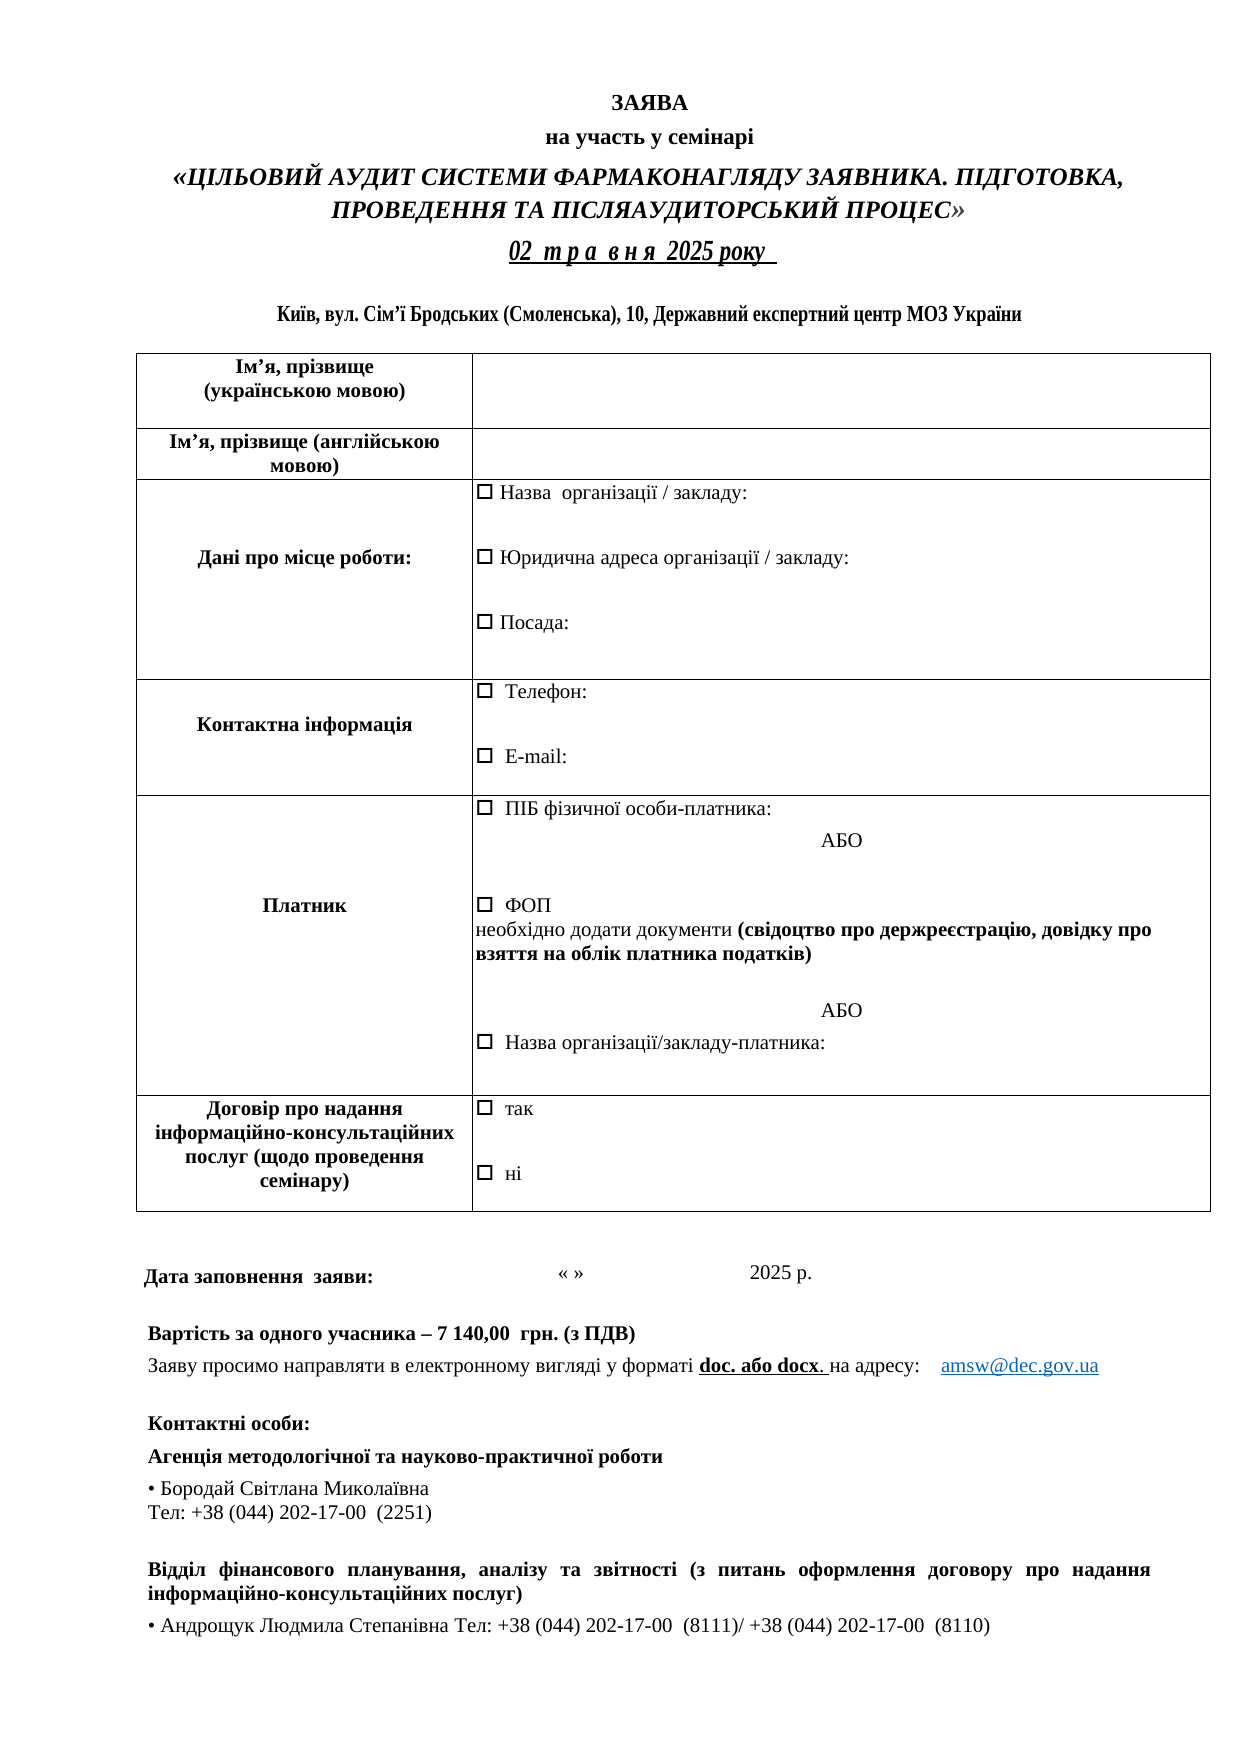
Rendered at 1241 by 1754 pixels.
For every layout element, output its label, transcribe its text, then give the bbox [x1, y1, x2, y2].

table_header Ім’я, прізвище (українською мовою) [137, 354, 472, 428]
table_header 2025 р. [738, 1212, 858, 1288]
text Відділ фінансового планування, аналізу та звітності (з питань оформлення договору про надання інформаційно-консультаційних послуг) [148, 1557, 1152, 1605]
table_header [473, 354, 1210, 428]
table_cell так ні [473, 1096, 1210, 1211]
table_header « » [546, 1212, 738, 1288]
text • Андрощук Людмила Степанівна Тел: +38 (044) 202-17-00 (8111)/ +38 (044) 202-17-00 (8110) [148, 1613, 1152, 1637]
table_cell Ім’я, прізвище (англійською мовою) [137, 429, 472, 479]
table_header Дата заповнення заяви: [132, 1212, 546, 1288]
text «ЦІЛЬОВИЙ АУДИТ СИСТЕМИ ФАРМАКОНАГЛЯДУ ЗАЯВНИКА. ПІДГОТОВКА, ПРОВЕДЕННЯ ТА ПІСЛЯАУДИТОРСЬКИЙ ПРОЦЕС» [148, 158, 1152, 225]
table_cell [473, 429, 1210, 479]
text Київ, вул. Сімʼї Бродських (Смоленська), 10, Державний експертний центр МОЗ України [148, 300, 1152, 327]
text Агенція методологічної та науково-практичної роботи [148, 1444, 1152, 1468]
text Заяву просимо направляти в електронному вигляді у форматі doc. або docx. на адресу: amsw@dec.gov.ua [148, 1353, 1152, 1377]
table_cell Телефон: Е-mail: [473, 680, 1210, 795]
table_cell Дані про місце роботи: [137, 480, 472, 678]
table_cell Платник [137, 796, 472, 1095]
text 02 т р а в н я 2025 року [148, 233, 1126, 267]
text Контактні особи: [148, 1410, 1152, 1435]
table_cell ПІБ фізичної особи-платника: АБО ФОП необхідно додати документи (свідоцтво про держреєстрацію, довідку про взяття на облік платника податків) АБО Назва організації/закладу-платника: [473, 796, 1210, 1095]
table_cell Назва організації / закладу: Юридична адреса організації / закладу: Посада: [473, 480, 1210, 678]
text ЗАЯВА [148, 88, 1152, 115]
table_cell Контактна інформація [137, 680, 472, 795]
text Вартість за одного учасника – 7 140,00 грн. (з ПДВ) [148, 1321, 1152, 1344]
text на участь у семінарі [148, 123, 1152, 149]
table_cell Договір про надання інформаційно-консультаційних послуг (щодо проведення семінару) [137, 1096, 472, 1211]
text • Бородай Світлана Миколаївна [148, 1476, 1152, 1500]
text Тел: +38 (044) 202-17-00 (2251) [148, 1500, 1152, 1524]
